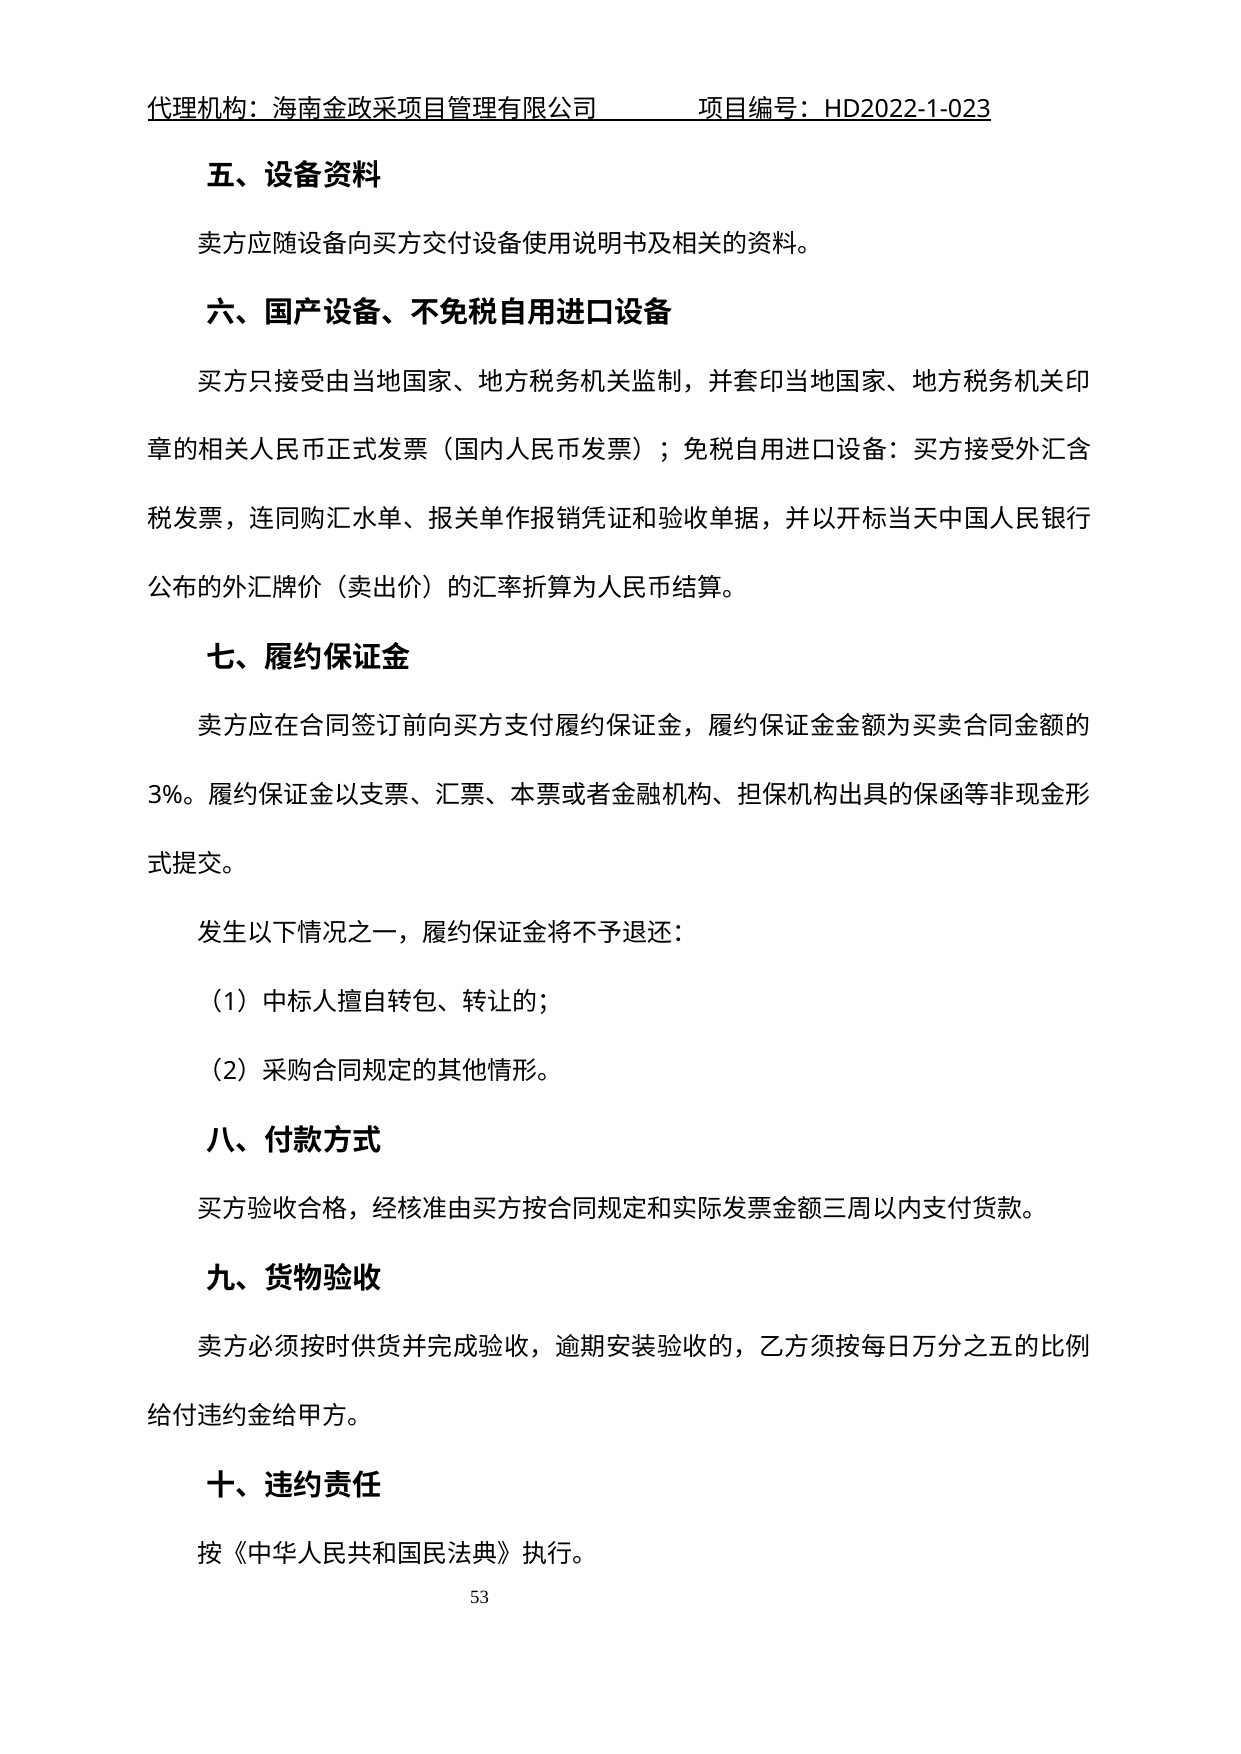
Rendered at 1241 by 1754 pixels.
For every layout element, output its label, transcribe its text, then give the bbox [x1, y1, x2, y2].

list 履约保证金 [148, 620, 1093, 689]
text 五、设备资料 [148, 138, 1093, 207]
text 发生以下情况之一，履约保证金将不予退还： [148, 896, 1093, 965]
text 卖方必须按时供货并完成验收，逾期安装验收的，乙方须按每日万分之五的比例给付违约金给甲方。 [148, 1310, 1093, 1448]
text 九、货物验收 [148, 1241, 1093, 1310]
text 卖方应随设备向买方交付设备使用说明书及相关的资料。 [148, 207, 1093, 276]
text 八、付款方式 [148, 1103, 1093, 1172]
text （2）采购合同规定的其他情形。 [148, 1034, 1093, 1103]
text 买方验收合格，经核准由买方按合同规定和实际发票金额三周以内支付货款。 [148, 1172, 1093, 1241]
text 买方只接受由当地国家、地方税务机关监制，并套印当地国家、地方税务机关印章的相关人民币正式发票（国内人民币发票）；免税自用进口设备：买方接受外汇含税发票，连同购汇水单、报关单作报销凭证和验收单据，并以开标当天中国人民银行公布的外汇牌价（卖出价）的汇率折算为人民币结算。 [148, 344, 1093, 620]
text （1）中标人擅自转包、转让的； [148, 965, 1093, 1034]
text 卖方应在合同签订前向买方支付履约保证金，履约保证金金额为买卖合同金额的3%。履约保证金以支票、汇票、本票或者金融机构、担保机构出具的保函等非现金形式提交。 [148, 689, 1093, 896]
text 按《中华人民共和国民法典》执行。 [148, 1517, 1093, 1586]
text 十、违约责任 [148, 1448, 1093, 1517]
list 国产设备、不免税自用进口设备 [148, 276, 1093, 344]
